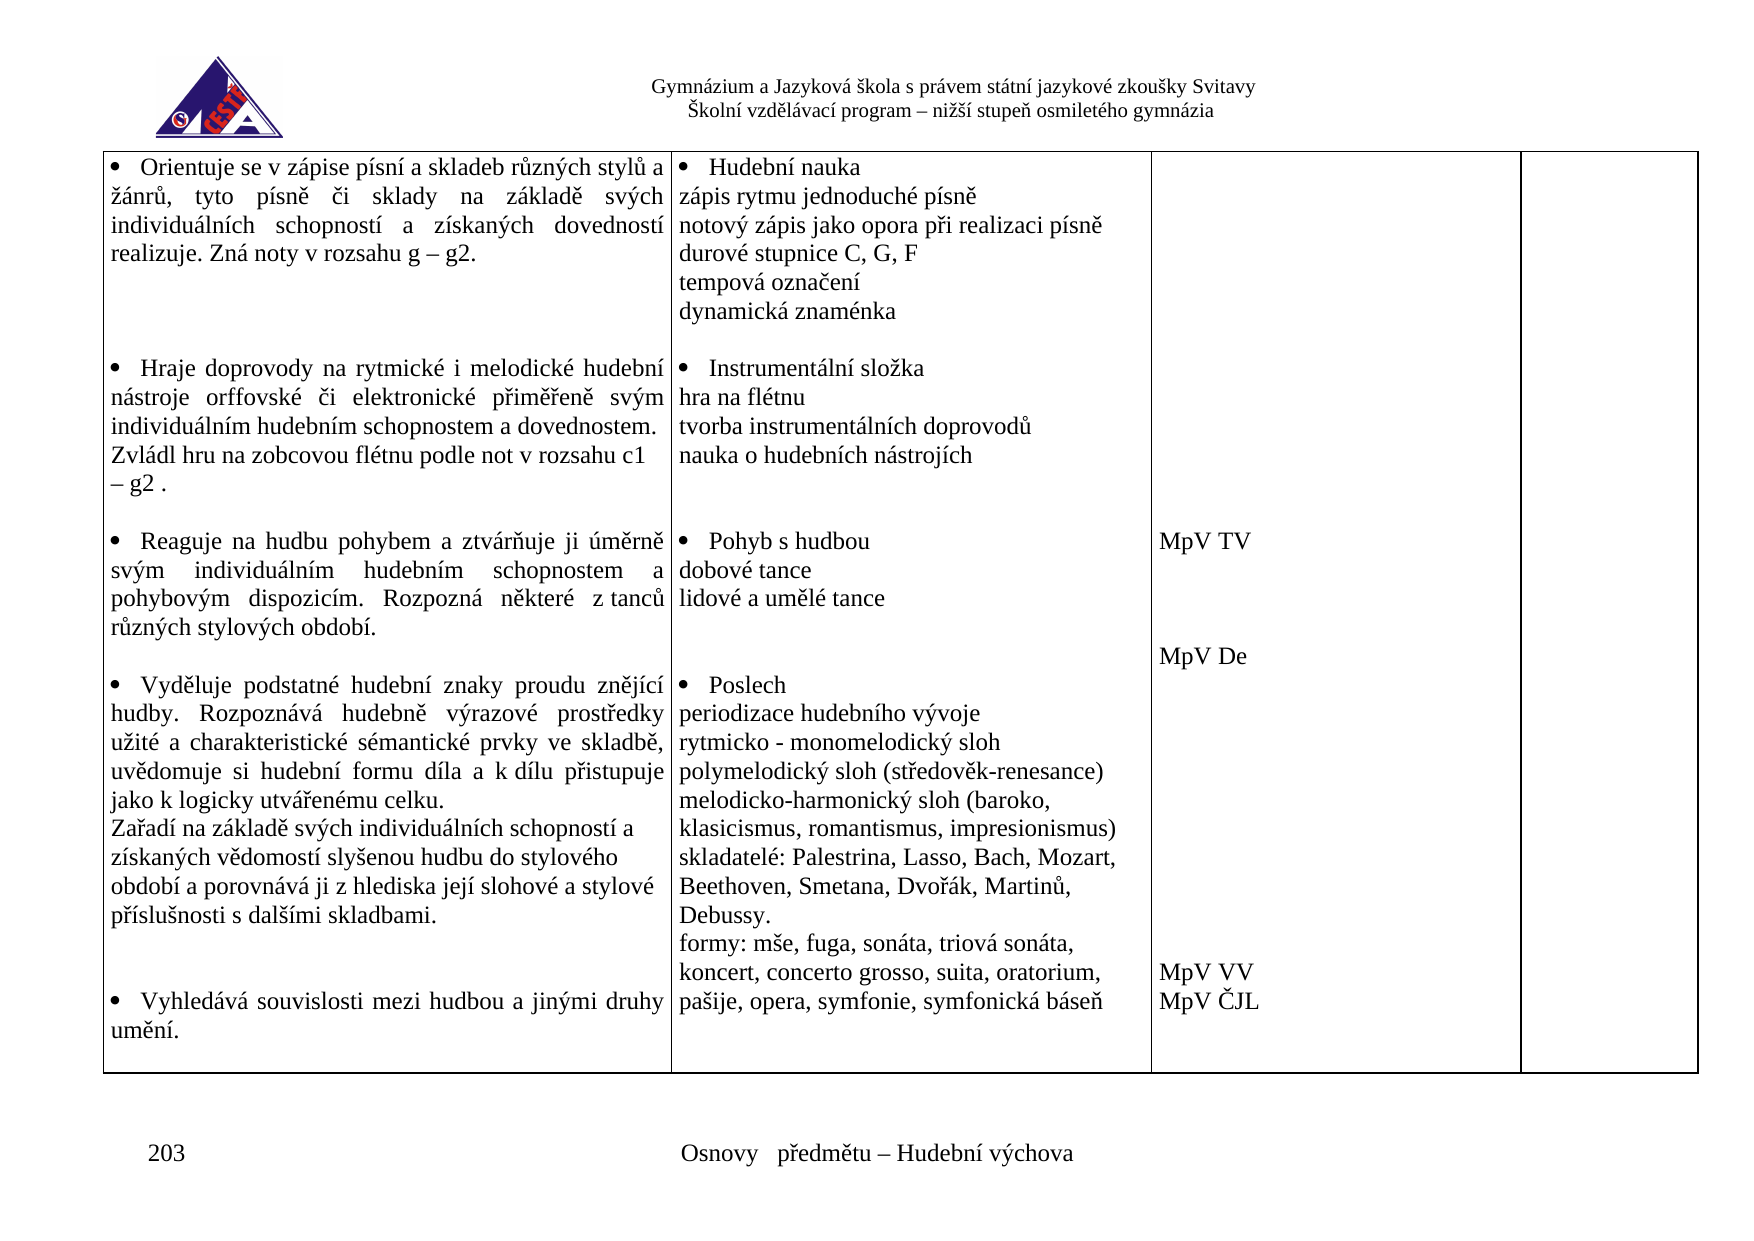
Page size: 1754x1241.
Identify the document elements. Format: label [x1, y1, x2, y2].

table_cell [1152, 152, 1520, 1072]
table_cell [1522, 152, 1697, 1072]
picture [155, 56, 283, 138]
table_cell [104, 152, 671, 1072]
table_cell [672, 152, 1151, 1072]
